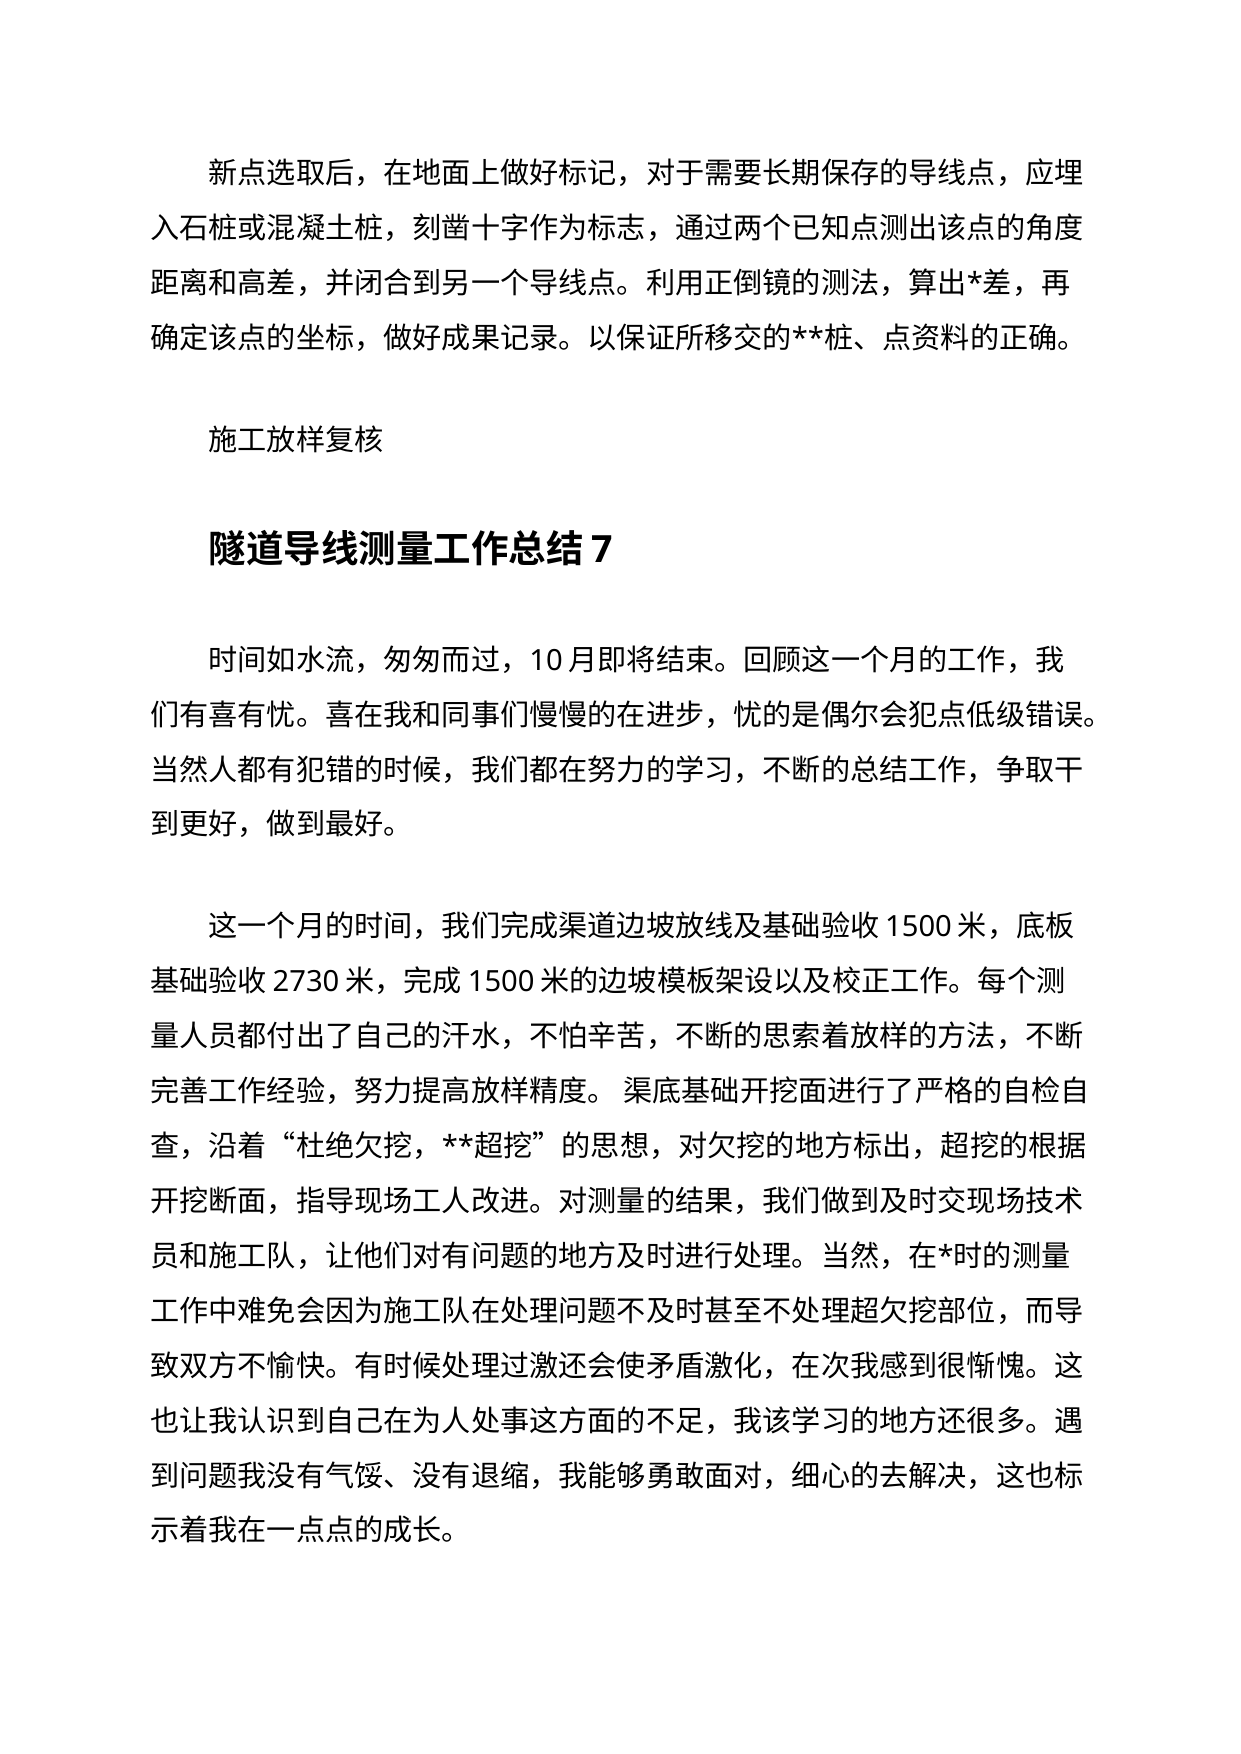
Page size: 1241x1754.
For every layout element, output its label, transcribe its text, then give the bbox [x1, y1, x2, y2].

text 时间如水流，匆匆而过，10月即将结束。回顾这一个月的工作，我们有喜有忧。喜在我和同事们慢慢的在进步，忧的是偶尔会犯点低级错误。当然人都有犯错的时候，我们都在努力的学习，不断的总结工作，争取干到更好，做到最好。 [150, 636, 1090, 843]
text 这一个月的时间，我们完成渠道边坡放线及基础验收1500米，底板基础验收2730米，完成1500米的边坡模板架设以及校正工作。每个测量人员都付出了自己的汗水，不怕辛苦，不断的思索着放样的方法，不断完善工作经验，努力提高放样精度。 渠底基础开挖面进行了严格的自检自查，沿着“杜绝欠挖，**超挖”的思想，对欠挖的地方标出，超挖的根据开挖断面，指导现场工人改进。对测量的结果，我们做到及时交现场技术员和施工队，让他们对有问题的地方及时进行处理。当然，在*时的测量工作中难免会因为施工队在处理问题不及时甚至不处理超欠挖部位，而导致双方不愉快。有时候处理过激还会使矛盾激化，在次我感到很惭愧。这也让我认识到自己在为人处事这方面的不足，我该学习的地方还很多。遇到问题我没有气馁、没有退缩，我能够勇敢面对，细心的去解决，这也标示着我在一点点的成长。 [150, 903, 1090, 1549]
text 新点选取后，在地面上做好标记，对于需要长期保存的导线点，应埋入石桩或混凝土桩，刻凿十字作为标志，通过两个已知点测出该点的角度距离和高差，并闭合到另一个导线点。利用正倒镜的测法，算出*差，再确定该点的坐标，做好成果记录。以保证所移交的**桩、点资料的正确。 [150, 150, 1090, 357]
text 施工放样复核 [150, 417, 1090, 459]
text 隧道导线测量工作总结7 [150, 518, 1090, 573]
